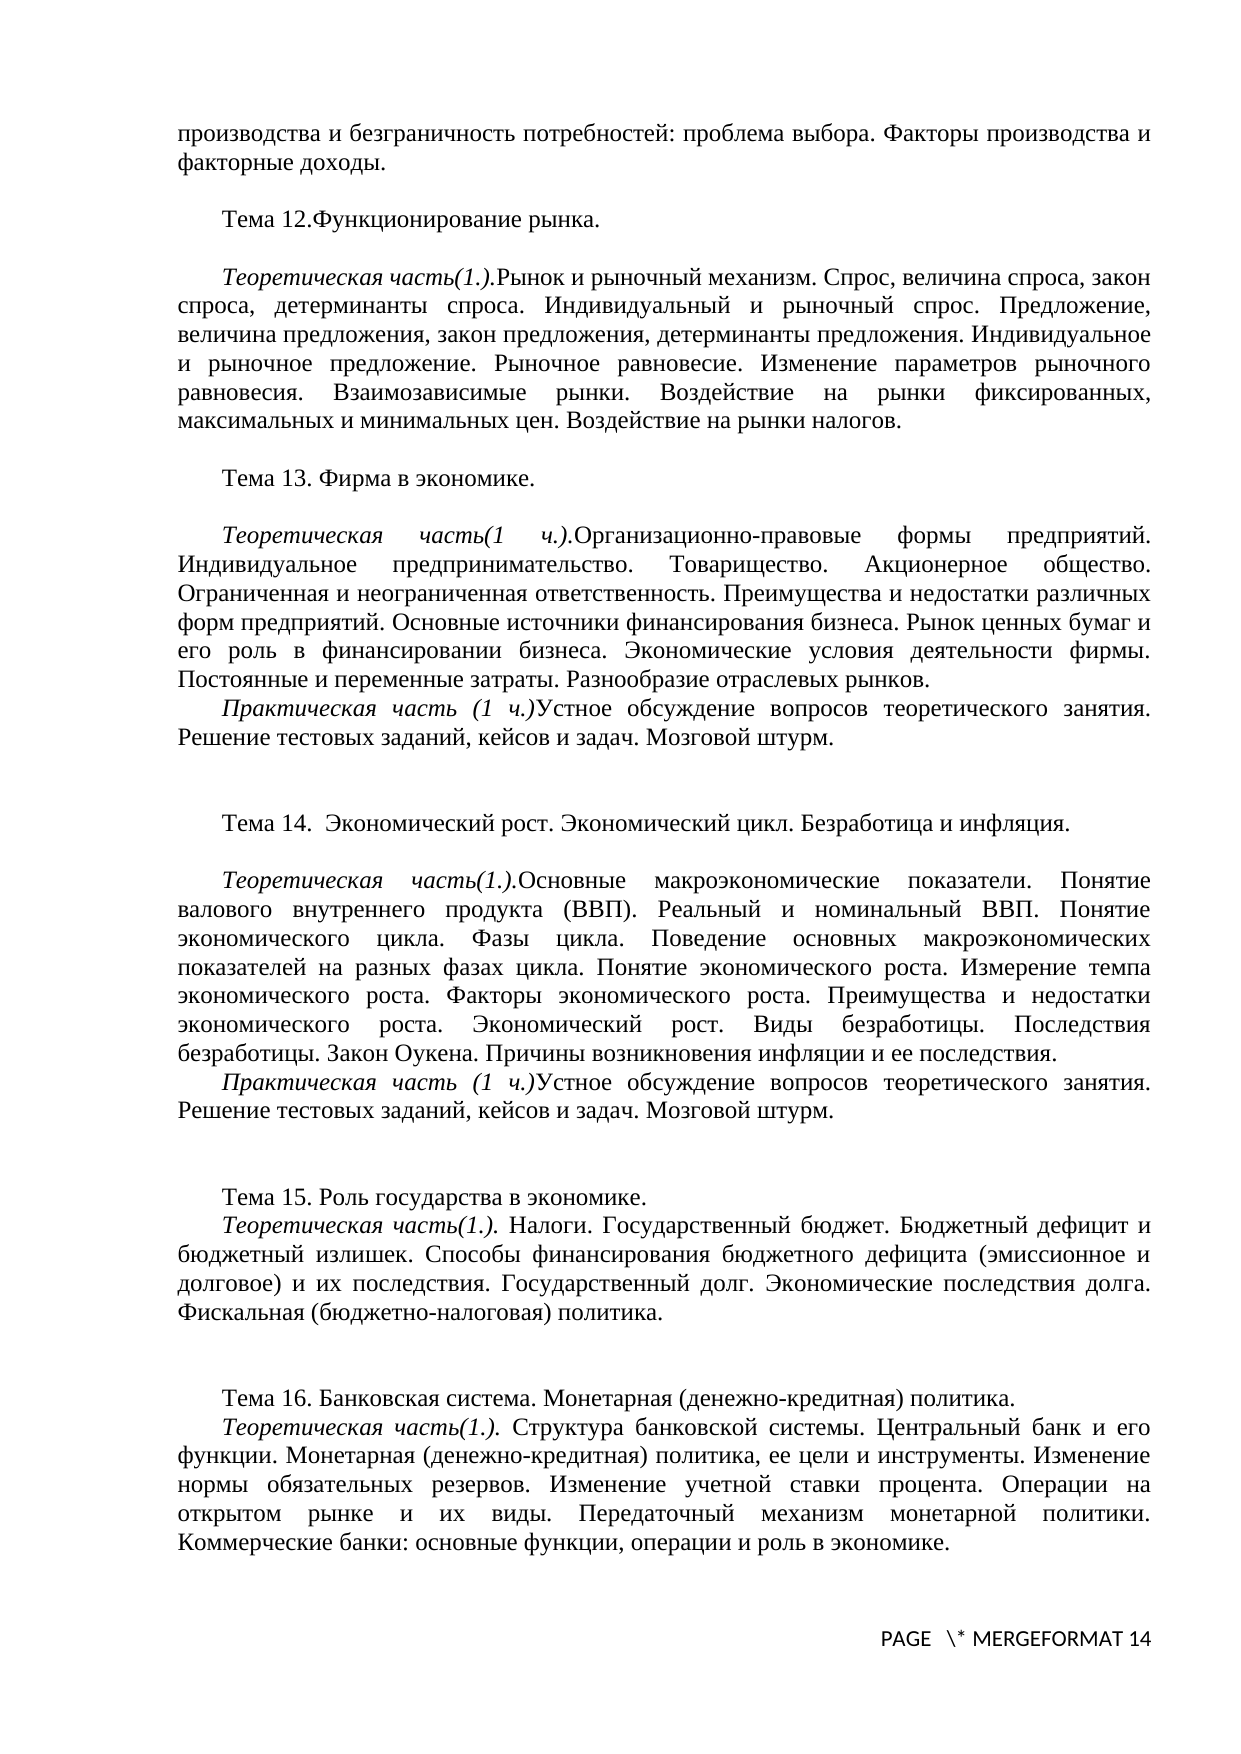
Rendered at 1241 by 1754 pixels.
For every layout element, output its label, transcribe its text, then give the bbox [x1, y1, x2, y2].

text Практическая часть (1 ч.)Устное обсуждение вопросов теоретического занятия. Решение тестовых заданий, кейсов и задач. Мозговой штурм. [177, 693, 1152, 751]
text Практическая часть (1 ч.)Устное обсуждение вопросов теоретического занятия. Решение тестовых заданий, кейсов и задач. Мозговой штурм. [177, 1067, 1152, 1124]
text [177, 118, 1152, 176]
text Тема 12.Функционирование рынка. [177, 204, 1152, 233]
text Теоретическая часть(1.). Налоги. Государственный бюджет. Бюджетный дефицит и бюджетный излишек. Способы финансирования бюджетного дефицита (эмиссионное и долговое) и их последствия. Государственный долг. Экономические последствия долга. Фискальная (бюджетно-налоговая) политика. [177, 1211, 1152, 1326]
text Тема 14. Экономический рост. Экономический цикл. Безработица и инфляция. [177, 808, 1152, 837]
text Тема 13. Фирма в экономике. [177, 463, 1152, 492]
text Тема 16. Банковская система. Монетарная (денежно-кредитная) политика. [177, 1383, 1152, 1412]
text Теоретическая часть(1 ч.).Организационно-правовые формы предприятий. Индивидуальное предпринимательство. Товарищество. Акционерное общество. Ограниченная и неограниченная ответственность. Преимущества и недостатки различных форм предприятий. Основные источники финансирования бизнеса. Рынок ценных бумаг и его роль в финансировании бизнеса. Экономические условия деятельности фирмы. Постоянные и переменные затраты. Разнообразие отраслевых рынков. [177, 521, 1152, 693]
text Теоретическая часть(1.). Структура банковской системы. Центральный банк и его функции. Монетарная (денежно-кредитная) политика, ее цели и инструменты. Изменение нормы обязательных резервов. Изменение учетной ставки процента. Операции на открытом рынке и их виды. Передаточный механизм монетарной политики. Коммерческие банки: основные функции, операции и роль в экономике. [177, 1412, 1152, 1556]
text Тема 15. Роль государства в экономике. [177, 1182, 1152, 1211]
text Теоретическая часть(1.).Основные макроэкономические показатели. Понятие валового внутреннего продукта (ВВП). Реальный и номинальный ВВП. Понятие экономического цикла. Фазы цикла. Поведение основных макроэкономических показателей на разных фазах цикла. Понятие экономического роста. Измерение темпа экономического роста. Факторы экономического роста. Преимущества и недостатки экономического роста. Экономический рост. Виды безработицы. Последствия безработицы. Закон Оукена. Причины возникновения инфляции и ее последствия. [177, 866, 1152, 1067]
text Теоретическая часть(1.).Рынок и рыночный механизм. Спрос, величина спроса, закон спроса, детерминанты спроса. Индивидуальный и рыночный спрос. Предложение, величина предложения, закон предложения, детерминанты предложения. Индивидуальное и рыночное предложение. Рыночное равновесие. Изменение параметров рыночного равновесия. Взаимозависимые рынки. Воздействие на рынки фиксированных, максимальных и минимальных цен. Воздействие на рынки налогов. [177, 262, 1152, 434]
